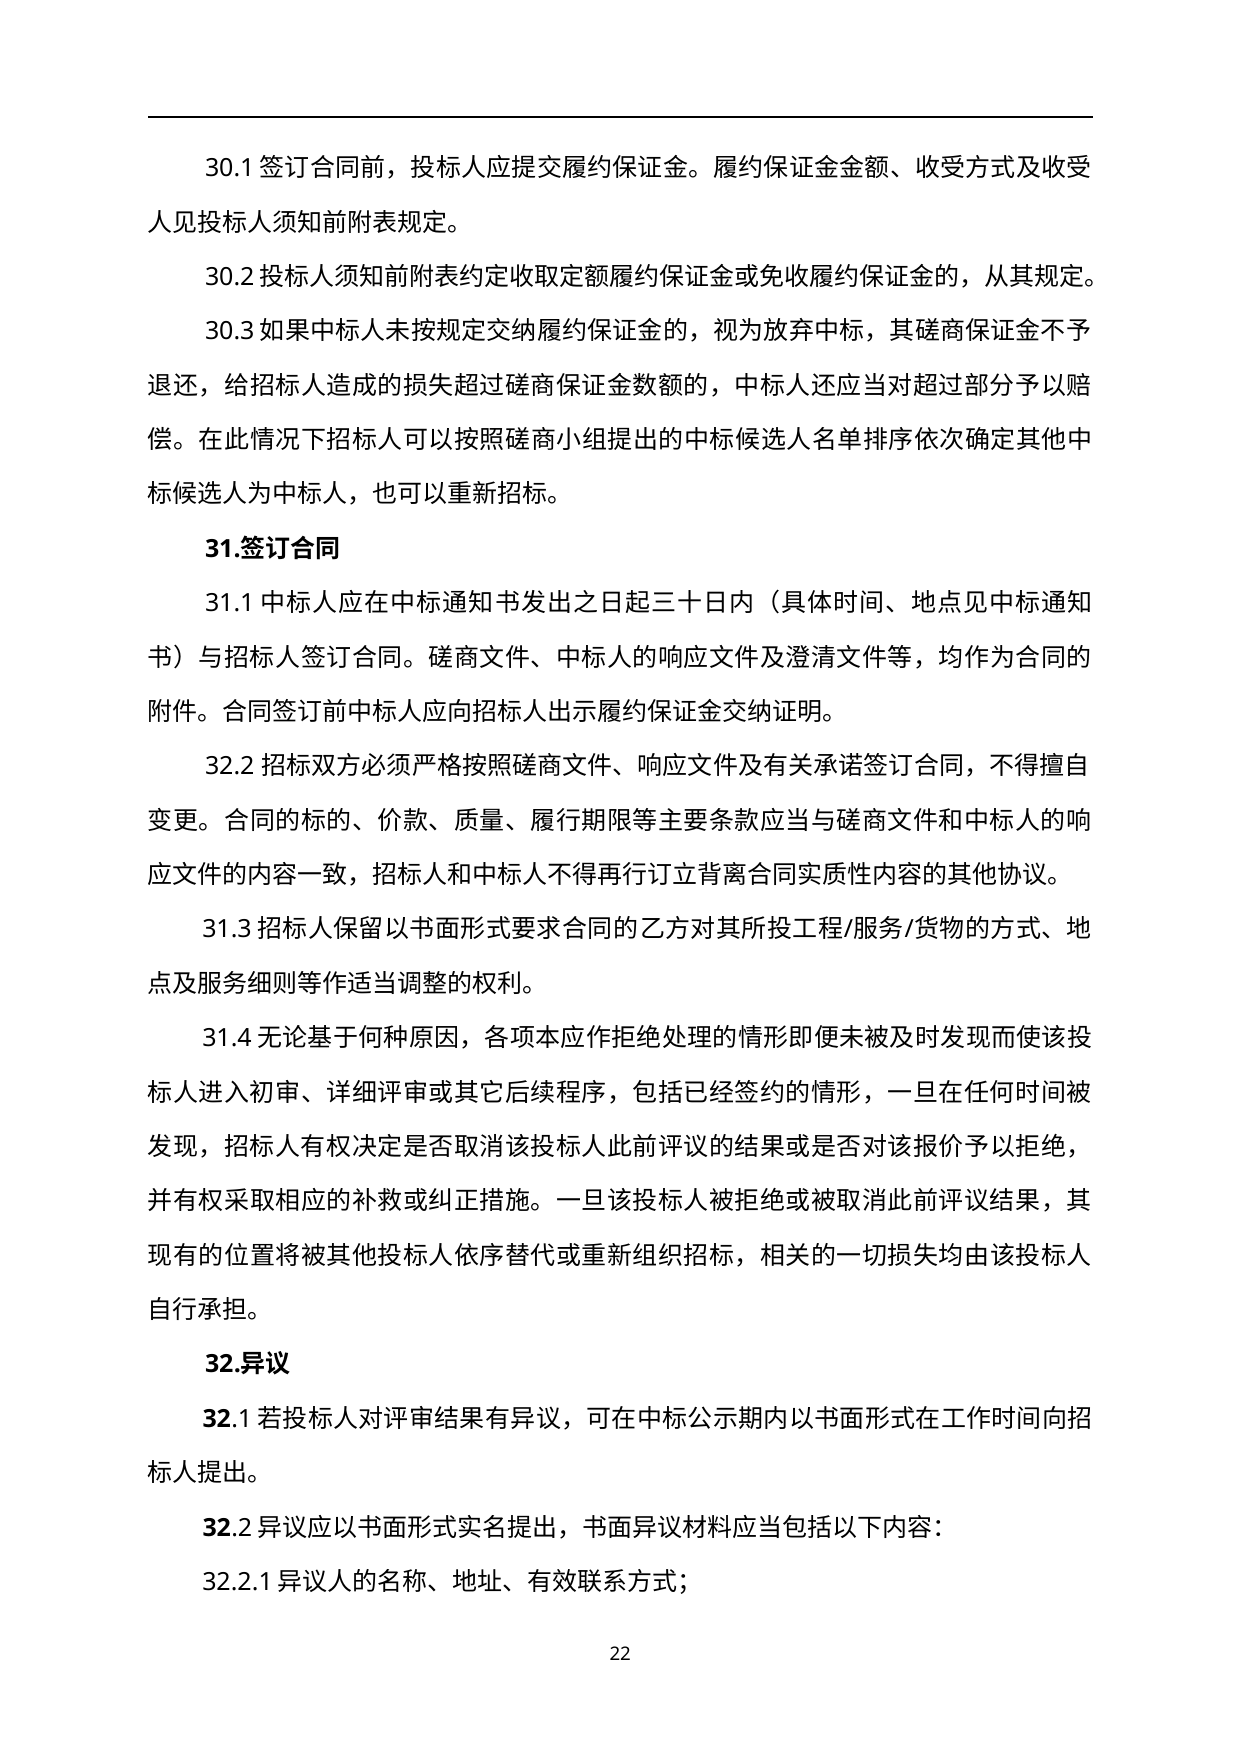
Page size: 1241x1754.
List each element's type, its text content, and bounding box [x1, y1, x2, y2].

text 32.2异议应以书面形式实名提出，书面异议材料应当包括以下内容： [148, 1507, 1093, 1543]
text 30.2投标人须知前附表约定收取定额履约保证金或免收履约保证金的，从其规定。 [148, 256, 1093, 293]
text 31.3招标人保留以书面形式要求合同的乙方对其所投工程/服务/货物的方式、地点及服务细则等作适当调整的权利。 [148, 909, 1093, 999]
text 32.异议 [148, 1344, 1093, 1380]
text 30.1签订合同前，投标人应提交履约保证金。履约保证金金额、收受方式及收受人见投标人须知前附表规定。 [148, 148, 1093, 238]
text 32.2 招标双方必须严格按照磋商文件、响应文件及有关承诺签订合同，不得擅自变更。合同的标的、价款、质量、履行期限等主要条款应当与磋商文件和中标人的响应文件的内容一致，招标人和中标人不得再行订立背离合同实质性内容的其他协议。 [148, 746, 1093, 891]
text 30.3如果中标人未按规定交纳履约保证金的，视为放弃中标，其磋商保证金不予退还，给招标人造成的损失超过磋商保证金数额的，中标人还应当对超过部分予以赔偿。在此情况下招标人可以按照磋商小组提出的中标候选人名单排序依次确定其他中标候选人为中标人，也可以重新招标。 [148, 311, 1093, 510]
text 31.4无论基于何种原因，各项本应作拒绝处理的情形即便未被及时发现而使该投标人进入初审、详细评审或其它后续程序，包括已经签约的情形，一旦在任何时间被发现，招标人有权决定是否取消该投标人此前评议的结果或是否对该报价予以拒绝，并有权采取相应的补救或纠正措施。一旦该投标人被拒绝或被取消此前评议结果，其现有的位置将被其他投标人依序替代或重新组织招标，相关的一切损失均由该投标人自行承担。 [148, 1018, 1093, 1326]
text 31.1中标人应在中标通知书发出之日起三十日内（具体时间、地点见中标通知书）与招标人签订合同。磋商文件、中标人的响应文件及澄清文件等，均作为合同的附件。合同签订前中标人应向招标人出示履约保证金交纳证明。 [148, 583, 1093, 728]
text 32.1若投标人对评审结果有异议，可在中标公示期内以书面形式在工作时间向招标人提出。 [148, 1398, 1093, 1489]
text 31.签订合同 [148, 528, 1093, 564]
text 32.2.1异议人的名称、地址、有效联系方式； [148, 1561, 1093, 1598]
